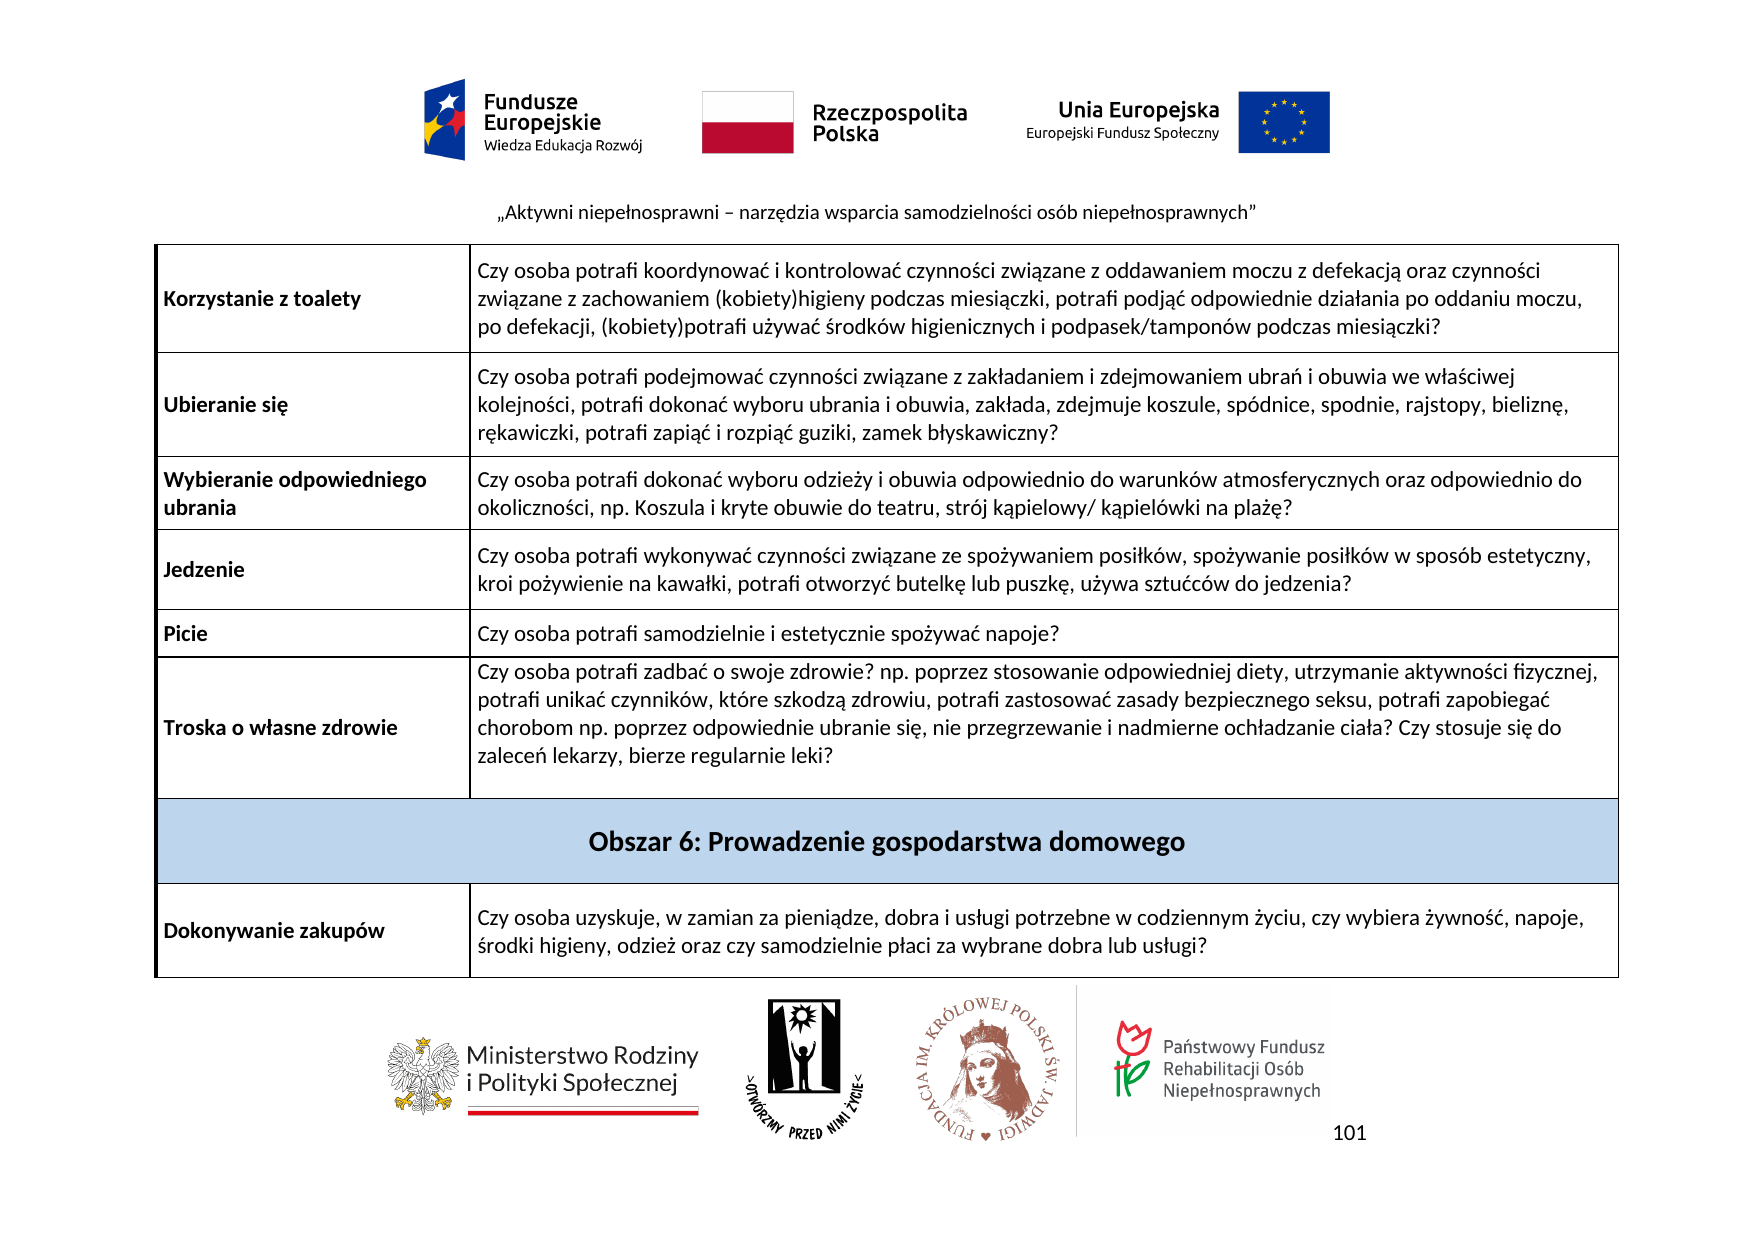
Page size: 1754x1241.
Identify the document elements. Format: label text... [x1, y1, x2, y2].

table_cell Jedzenie [158, 530, 469, 609]
table_cell Czy osoba potrafi wykonywać czynności związane ze spożywaniem posiłków, spożywanie posiłków w sposób estetyczny, kroi pożywienie na kawałki, potrafi otworzyć butelkę lub puszkę, używa sztućców do jedzenia? [471, 530, 1618, 609]
picture [387, 985, 1332, 1141]
table_cell Ubieranie się [158, 353, 469, 456]
table_cell Picie [158, 610, 469, 656]
table_cell Czy osoba potrafi podejmować czynności związane z zakładaniem i zdejmowaniem ubrań i obuwia we właściwej kolejności, potrafi dokonać wyboru ubrania i obuwia, zakłada, zdejmuje koszule, spódnice, spodnie, rajstopy, bieliznę, rękawiczki, potrafi zapiąć i rozpiąć guziki, zamek błyskawiczny? [471, 353, 1618, 456]
table_cell Czy osoba potrafi koordynować i kontrolować czynności związane z oddawaniem moczu z defekacją oraz czynności związane z zachowaniem (kobiety)higieny podczas miesiączki, potrafi podjąć odpowiednie działania po oddaniu moczu, po defekacji, (kobiety)potrafi używać środków higienicznych i podpasek/tamponów podczas miesiączki? [471, 245, 1618, 352]
picture [404, 59, 1350, 181]
table_cell Obszar 6: Prowadzenie gospodarstwa domowego [158, 799, 1618, 883]
table_cell Dokonywanie zakupów [158, 884, 469, 977]
table_cell Czy osoba uzyskuje, w zamian za pieniądze, dobra i usługi potrzebne w codziennym życiu, czy wybiera żywność, napoje, środki higieny, odzież oraz czy samodzielnie płaci za wybrane dobra lub usługi? [471, 884, 1618, 977]
table_cell Wybieranie odpowiedniego ubrania [158, 457, 469, 528]
table_cell Czy osoba potrafi dokonać wyboru odzieży i obuwia odpowiednio do warunków atmosferycznych oraz odpowiednio do okoliczności, np. Koszula i kryte obuwie do teatru, strój kąpielowy/ kąpielówki na plażę? [471, 457, 1618, 528]
table_cell Korzystanie z toalety [158, 245, 469, 352]
table_cell Czy osoba potrafi zadbać o swoje zdrowie? np. poprzez stosowanie odpowiedniej diety, utrzymanie aktywności fizycznej, potrafi unikać czynników, które szkodzą zdrowiu, potrafi zastosować zasady bezpiecznego seksu, potrafi zapobiegać chorobom np. poprzez odpowiednie ubranie się, nie przegrzewanie i nadmierne ochładzanie ciała? Czy stosuje się do zaleceń lekarzy, bierze regularnie leki? [471, 658, 1618, 798]
table_cell Czy osoba potrafi samodzielnie i estetycznie spożywać napoje? [471, 610, 1618, 656]
table_cell Troska o własne zdrowie [158, 658, 469, 798]
